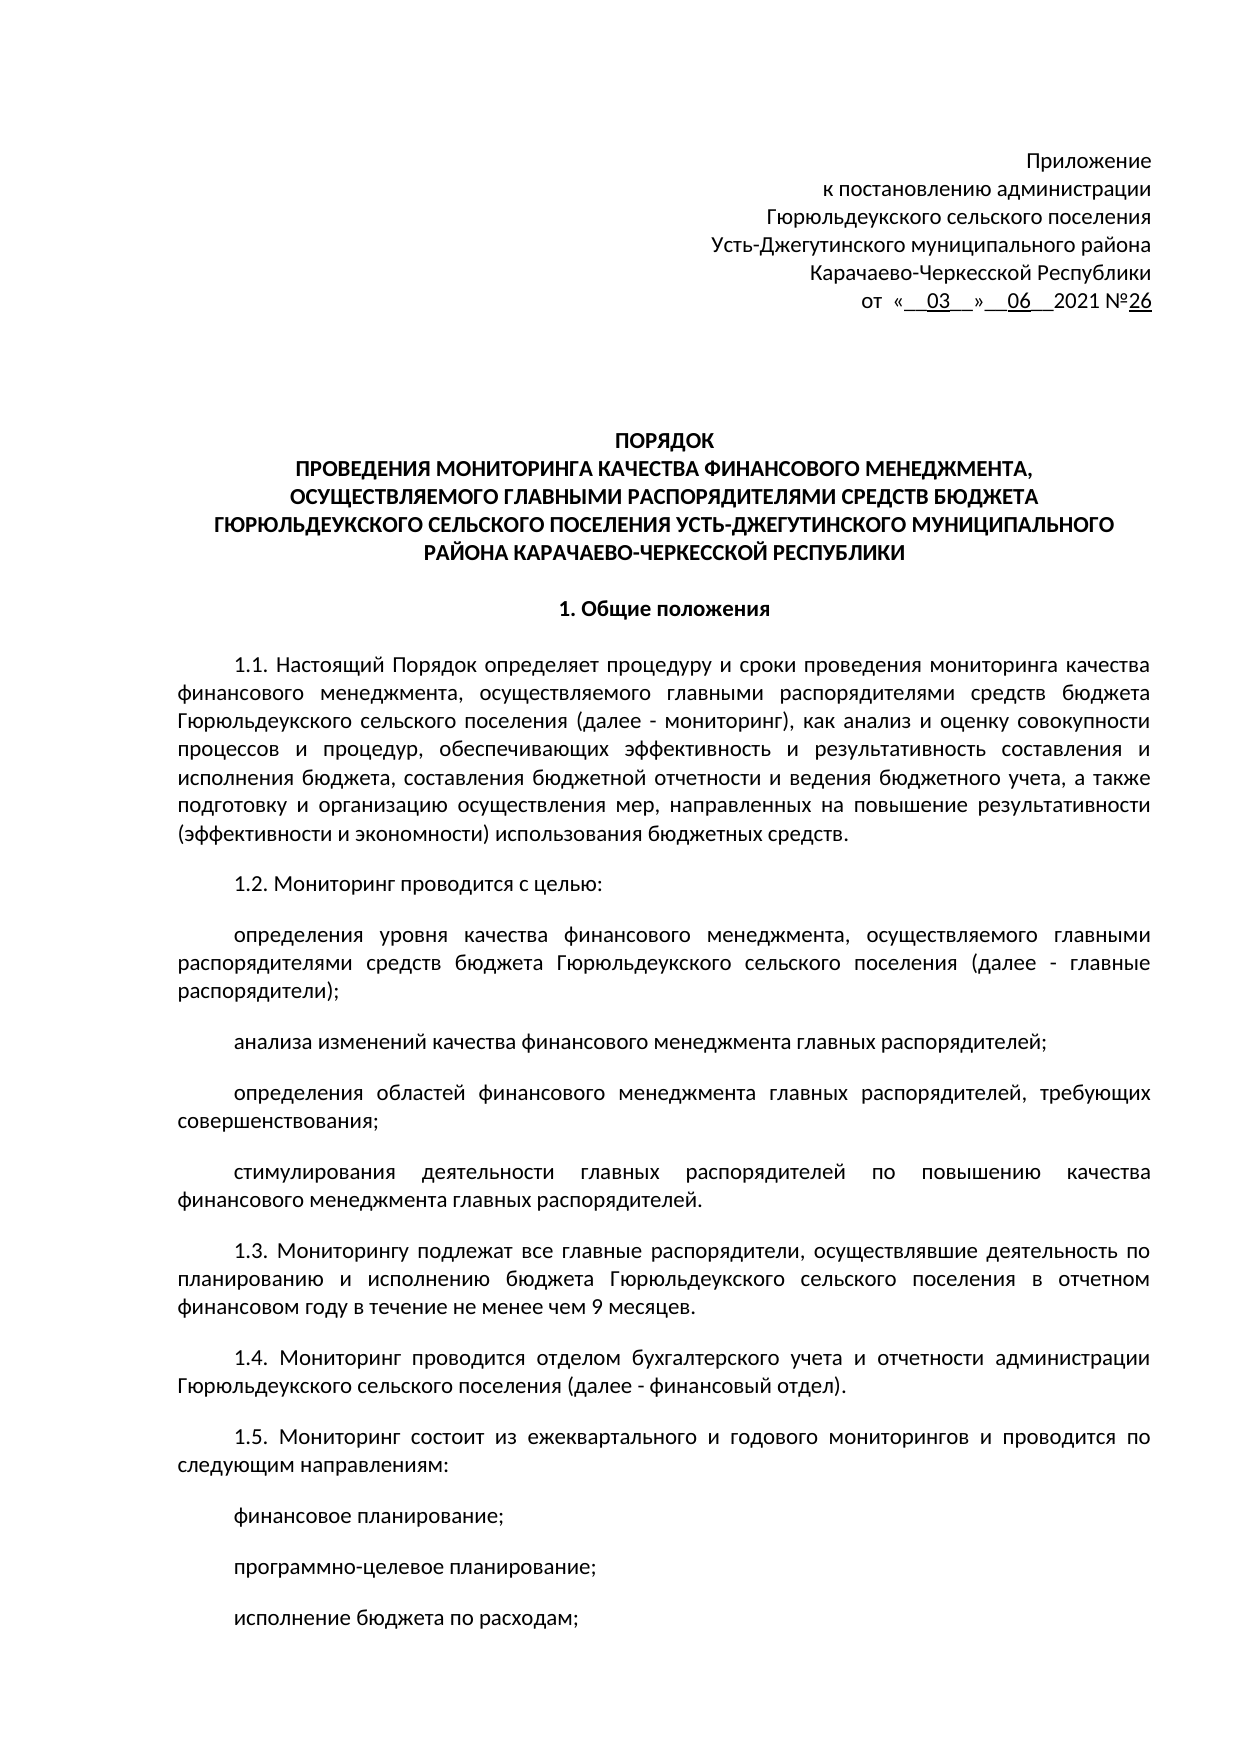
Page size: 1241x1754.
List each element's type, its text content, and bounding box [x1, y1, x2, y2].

text исполнение бюджета по расходам; [177, 1603, 1152, 1631]
title РАЙОНА КАРАЧАЕВО-ЧЕРКЕССКОЙ РЕСПУБЛИКИ [177, 538, 1152, 566]
text 1.4. Мониторинг проводится отделом бухгалтерского учета и отчетности администрации Гюрюльдеукского сельского поселения (далее - финансовый отдел). [177, 1343, 1152, 1399]
text к постановлению администрации [177, 174, 1152, 202]
text Карачаево-Черкесской Республики [177, 258, 1152, 286]
text стимулирования деятельности главных распорядителей по повышению качества финансового менеджмента главных распорядителей. [177, 1157, 1152, 1213]
text программно-целевое планирование; [177, 1552, 1152, 1580]
text Приложение [177, 146, 1152, 174]
text анализа изменений качества финансового менеджмента главных распорядителей; [177, 1027, 1152, 1056]
text определения областей финансового менеджмента главных распорядителей, требующих совершенствования; [177, 1078, 1152, 1134]
text 1.5. Мониторинг состоит из ежеквартального и годового мониторингов и проводится по следующим направлениям: [177, 1422, 1152, 1478]
text от «__03__»__06__2021 №26 [177, 286, 1152, 314]
text Усть-Джегутинского муниципального района [177, 230, 1152, 258]
text 1.2. Мониторинг проводится с целью: [177, 869, 1152, 898]
text определения уровня качества финансового менеджмента, осуществляемого главными распорядителями средств бюджета Гюрюльдеукского сельского поселения (далее - главные распорядители); [177, 921, 1152, 1004]
text финансовое планирование; [177, 1501, 1152, 1529]
title 1. Общие положения [177, 594, 1152, 622]
text 1.1. Настоящий Порядок определяет процедуру и сроки проведения мониторинга качества финансового менеджмента, осуществляемого главными распорядителями средств бюджета Гюрюльдеукского сельского поселения (далее - мониторинг), как анализ и оценку совокупности процессов и процедур, обеспечивающих эффективность и результативность составления и исполнения бюджета, составления бюджетной отчетности и ведения бюджетного учета, а также подготовку и организацию осуществления мер, направленных на повышение результативности (эффективности и экономности) использования бюджетных средств. [177, 651, 1152, 847]
title ОСУЩЕСТВЛЯЕМОГО ГЛАВНЫМИ РАСПОРЯДИТЕЛЯМИ СРЕДСТВ БЮДЖЕТА [177, 482, 1152, 510]
title ГЮРЮЛЬДЕУКСКОГО СЕЛЬСКОГО ПОСЕЛЕНИЯ УСТЬ-ДЖЕГУТИНСКОГО МУНИЦИПАЛЬНОГО [177, 510, 1152, 538]
title ПОРЯДОК [177, 426, 1152, 454]
title ПРОВЕДЕНИЯ МОНИТОРИНГА КАЧЕСТВА ФИНАНСОВОГО МЕНЕДЖМЕНТА, [177, 454, 1152, 482]
text 1.3. Мониторингу подлежат все главные распорядители, осуществлявшие деятельность по планированию и исполнению бюджета Гюрюльдеукского сельского поселения в отчетном финансовом году в течение не менее чем 9 месяцев. [177, 1236, 1152, 1320]
text Гюрюльдеукского сельского поселения [177, 202, 1152, 230]
